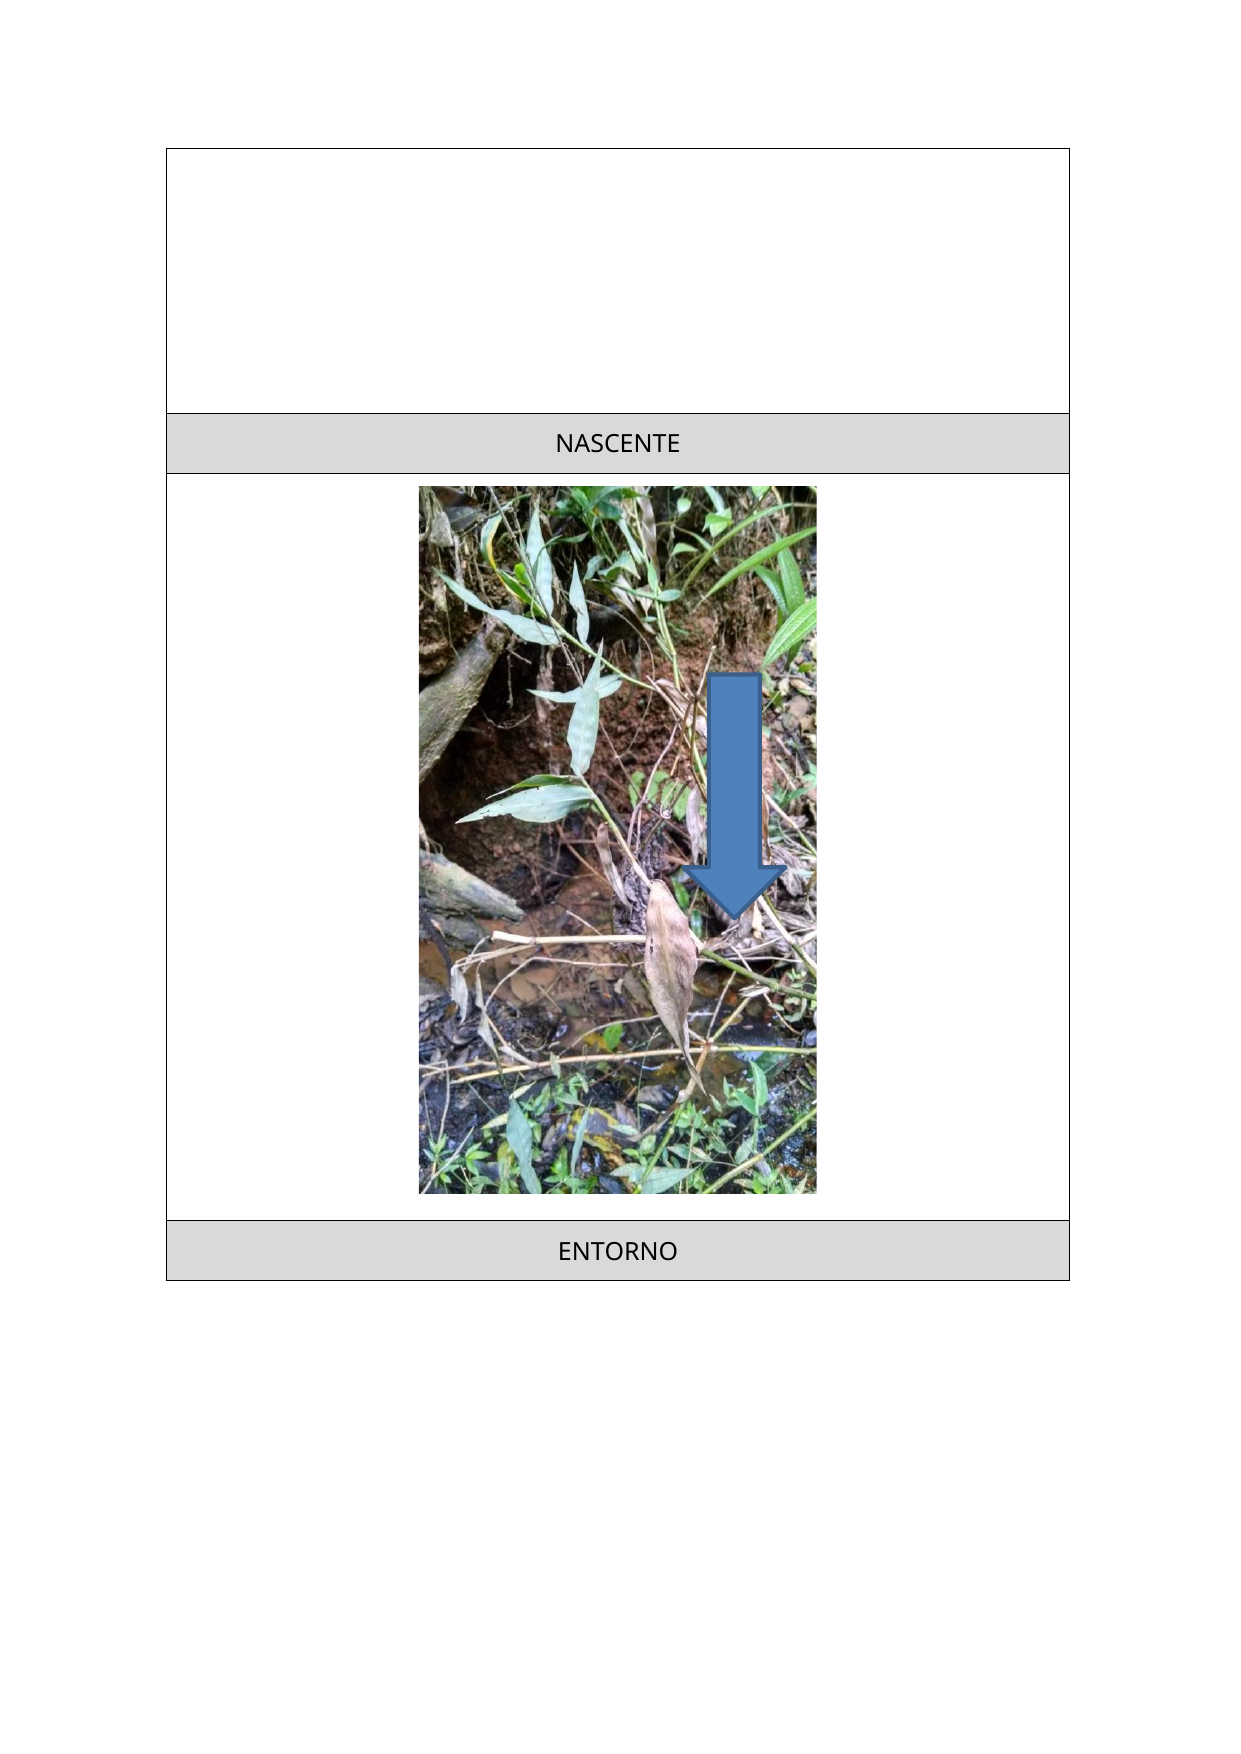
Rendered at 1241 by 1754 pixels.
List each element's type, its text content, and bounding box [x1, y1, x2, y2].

table_cell [167, 149, 1069, 413]
picture [418, 486, 817, 1194]
table_cell [167, 474, 1069, 1220]
table_cell NASCENTE [167, 414, 1069, 473]
table_cell ENTORNO [167, 1221, 1069, 1280]
